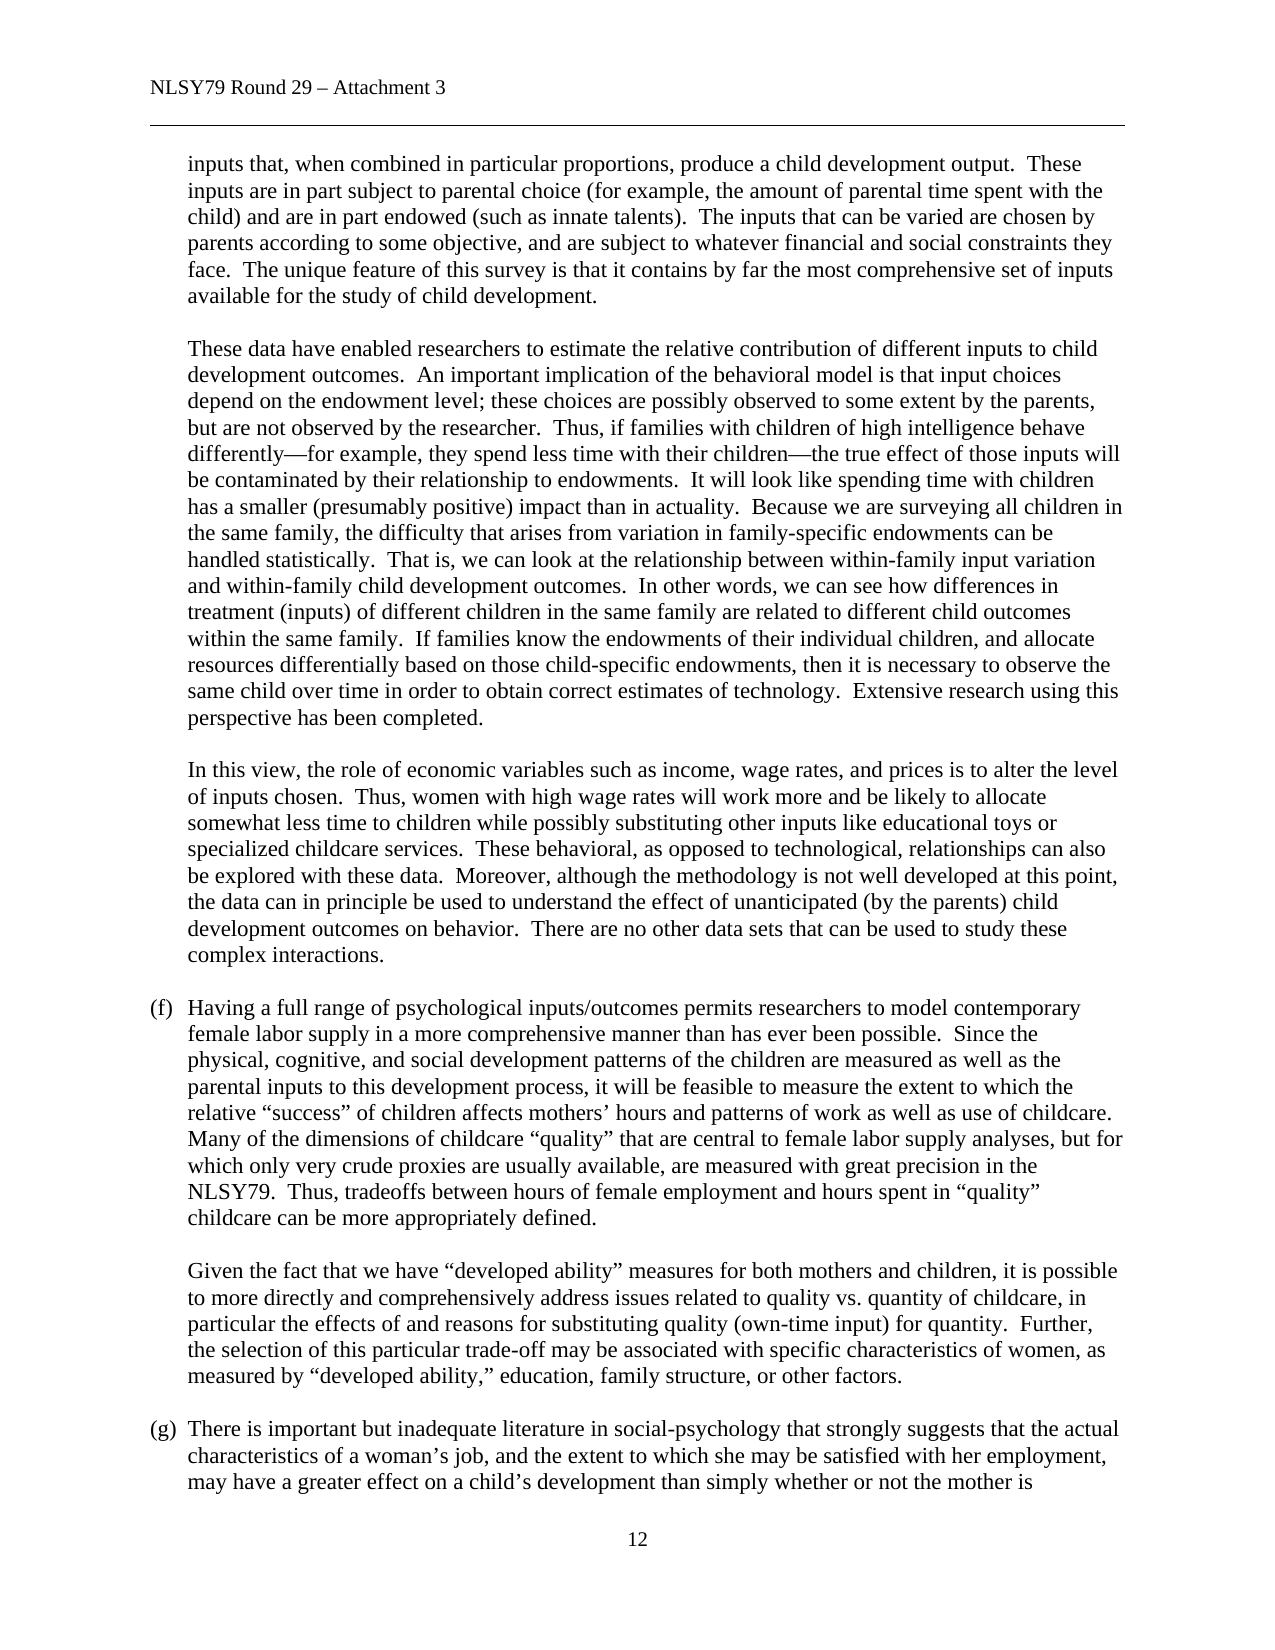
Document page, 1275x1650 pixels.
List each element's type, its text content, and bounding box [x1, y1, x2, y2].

text (f) Having a full range of psychological inputs/outcomes permits researchers to model contemporary female labor supply in a more comprehensive manner than has ever been possible. Since the physical, cognitive, and social development patterns of the children are measured as well as the parental inputs to this development process, it will be feasible to measure the extent to which the relative “success” of children affects mothers’ hours and patterns of work as well as use of childcare. Many of the dimensions of childcare “quality” that are central to female labor supply analyses, but for which only very crude proxies are usually available, are measured with great precision in the NLSY79. Thus, tradeoffs between hours of female employment and hours spent in “quality” childcare can be more appropriately defined. [150, 994, 1125, 1231]
text Given the fact that we have “developed ability” measures for both mothers and children, it is possible to more directly and comprehensively address issues related to quality vs. quantity of childcare, in particular the effects of and reasons for substituting quality (own-time input) for quantity. Further, the selection of this particular trade-off may be associated with specific characteristics of women, as measured by “developed ability,” education, family structure, or other factors. [187, 1257, 1125, 1389]
text These data have enabled researchers to estimate the relative contribution of different inputs to child development outcomes. An important implication of the behavioral model is that input choices depend on the endowment level; these choices are possibly observed to some extent by the parents, but are not observed by the researcher. Thus, if families with children of high intelligence behave differently—for example, they spend less time with their children—the true effect of those inputs will be contaminated by their relationship to endowments. It will look like spending time with children has a smaller (presumably positive) impact than in actuality. Because we are surveying all children in the same family, the difficulty that arises from variation in family-specific endowments can be handled statistically. That is, we can look at the relationship between within-family input variation and within-family child development outcomes. In other words, we can see how differences in treatment (inputs) of different children in the same family are related to different child outcomes within the same family. If families know the endowments of their individual children, and allocate resources differentially based on those child-specific endowments, then it is necessary to observe the same child over time in order to obtain correct estimates of technology. Extensive research using this perspective has been completed. [187, 335, 1125, 730]
text In this view, the role of economic variables such as income, wage rates, and prices is to alter the level of inputs chosen. Thus, women with high wage rates will work more and be likely to allocate somewhat less time to children while possibly substituting other inputs like educational toys or specialized childcare services. These behavioral, as opposed to technological, relationships can also be explored with these data. Moreover, although the methodology is not well developed at this point, the data can in principle be used to understand the effect of unanticipated (by the parents) child development outcomes on behavior. There are no other data sets that can be used to study these complex interactions. [187, 756, 1125, 967]
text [150, 1415, 1125, 1494]
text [150, 150, 1125, 308]
